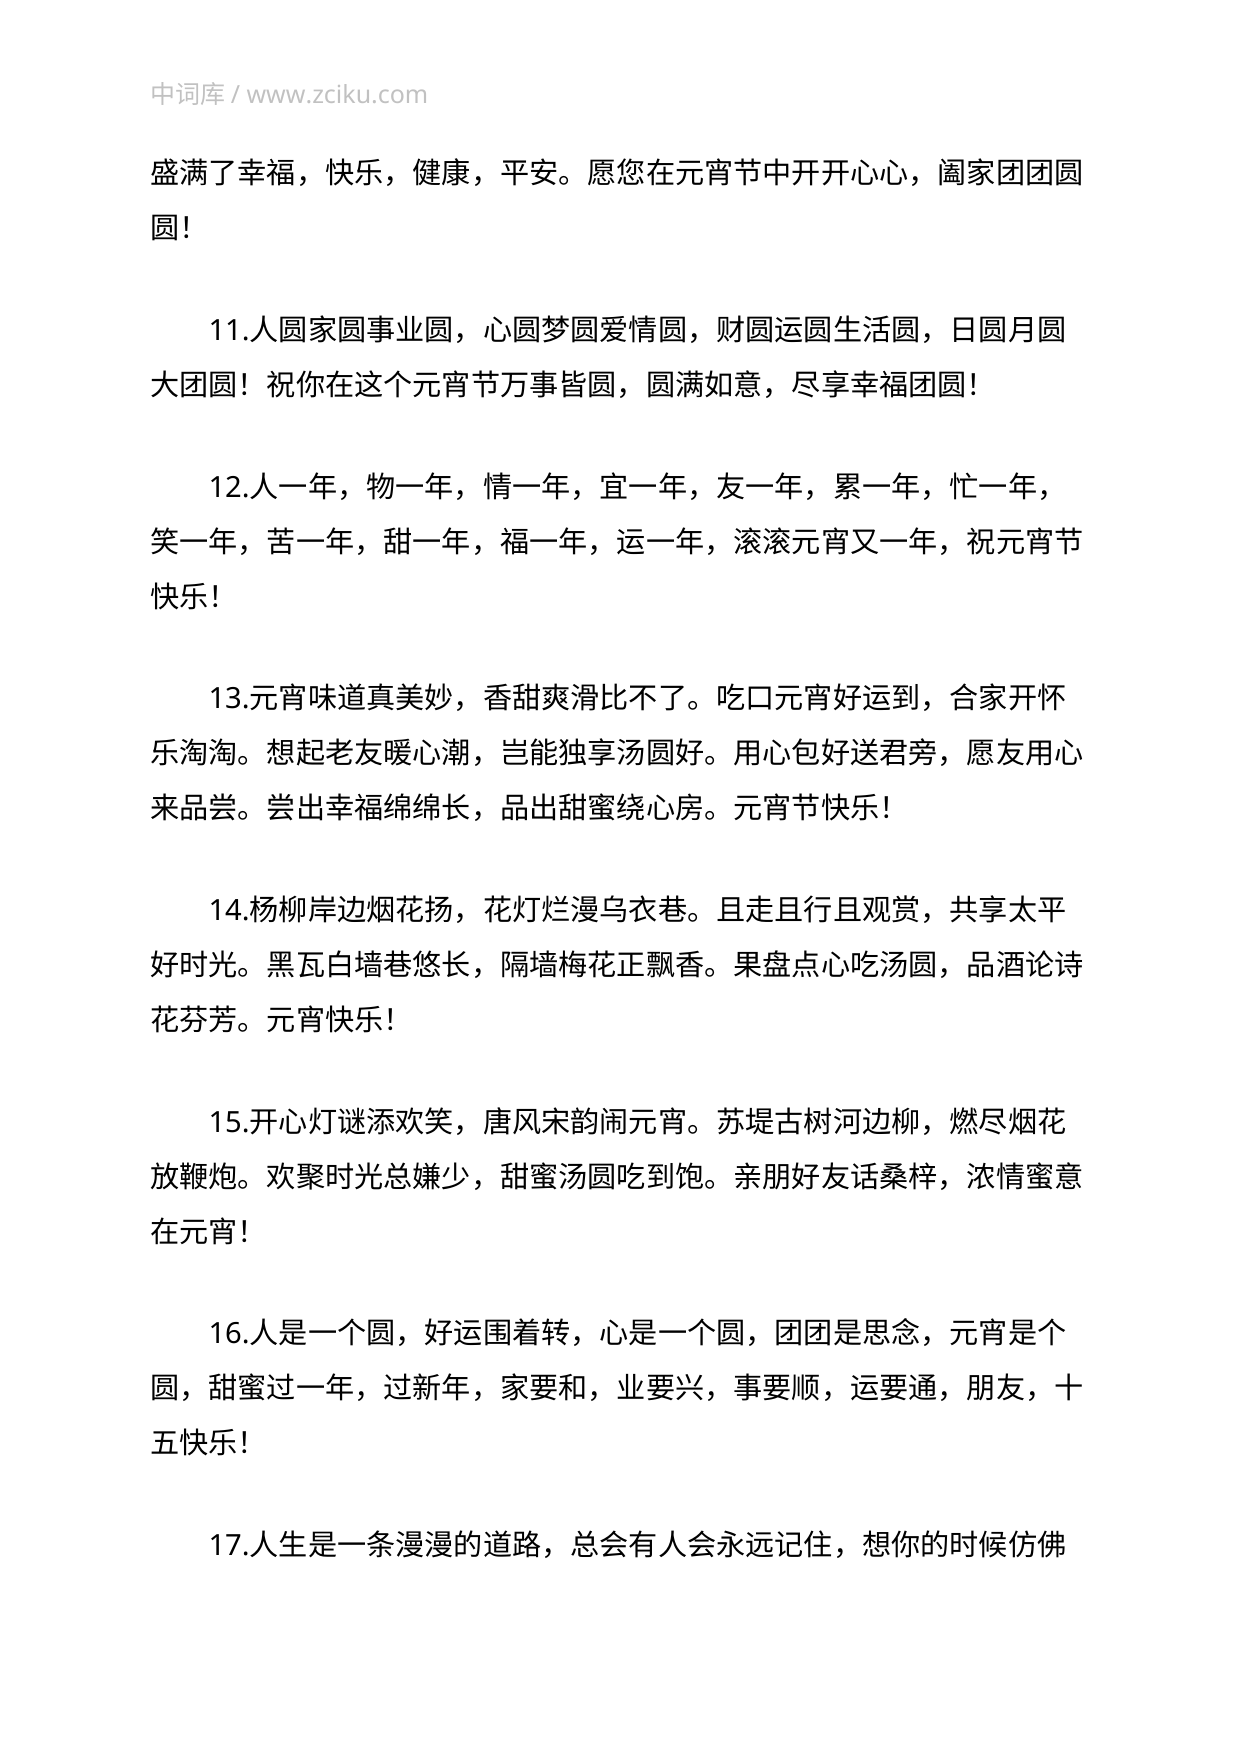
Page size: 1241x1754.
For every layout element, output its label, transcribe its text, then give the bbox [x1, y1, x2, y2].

text 15.开心灯谜添欢笑，唐风宋韵闹元宵。苏堤古树河边柳，燃尽烟花放鞭炮。欢聚时光总嫌少，甜蜜汤圆吃到饱。亲朋好友话桑梓，浓情蜜意在元宵！ [150, 1098, 1090, 1251]
text 16.人是一个圆，好运围着转，心是一个圆，团团是思念，元宵是个圆，甜蜜过一年，过新年，家要和，业要兴，事要顺，运要通，朋友，十五快乐！ [150, 1310, 1090, 1462]
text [150, 150, 1090, 247]
text 11.人圆家圆事业圆，心圆梦圆爱情圆，财圆运圆生活圆，日圆月圆大团圆！祝你在这个元宵节万事皆圆，圆满如意，尽享幸福团圆！ [150, 307, 1090, 404]
text 14.杨柳岸边烟花扬，花灯烂漫乌衣巷。且走且行且观赏，共享太平好时光。黑瓦白墙巷悠长，隔墙梅花正飘香。果盘点心吃汤圆，品酒论诗花芬芳。元宵快乐！ [150, 887, 1090, 1039]
text 13.元宵味道真美妙，香甜爽滑比不了。吃口元宵好运到，合家开怀乐淘淘。想起老友暖心潮，岂能独享汤圆好。用心包好送君旁，愿友用心来品尝。尝出幸福绵绵长，品出甜蜜绕心房。元宵节快乐！ [150, 675, 1090, 827]
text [150, 1522, 1090, 1564]
text 12.人一年，物一年，情一年，宜一年，友一年，累一年，忙一年，笑一年，苦一年，甜一年，福一年，运一年，滚滚元宵又一年，祝元宵节快乐！ [150, 463, 1090, 616]
